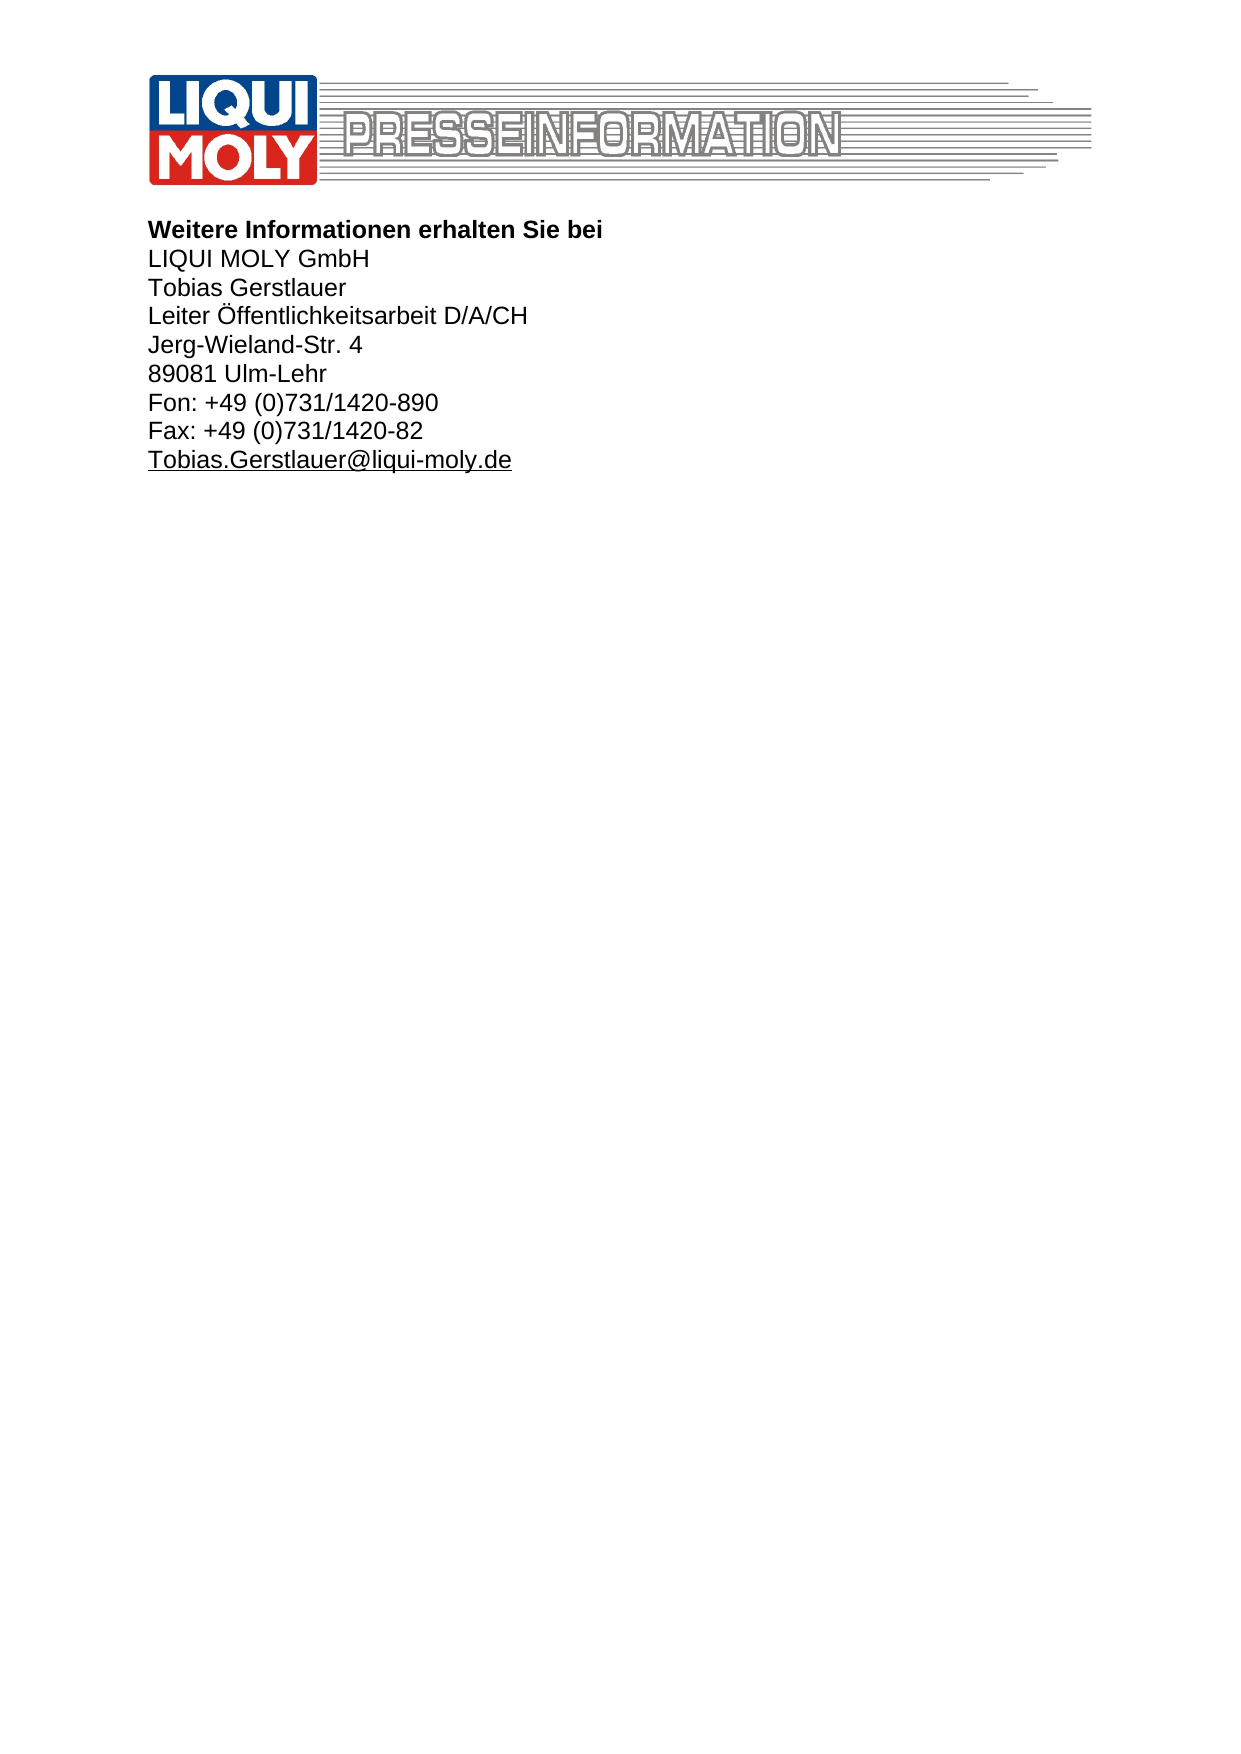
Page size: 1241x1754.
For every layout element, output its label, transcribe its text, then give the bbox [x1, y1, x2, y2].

text Fon: +49 (0)731/1420-890 [148, 387, 901, 416]
text Tobias.Gerstlauer@liqui-moly.de [148, 445, 901, 474]
text Leiter Öffentlichkeitsarbeit D/A/CH [148, 301, 901, 330]
text Tobias Gerstlauer [148, 272, 901, 301]
text Weitere Informationen erhalten Sie bei [148, 215, 901, 244]
text 89081 Ulm-Lehr [148, 359, 901, 387]
picture [147, 73, 1092, 187]
text LIQUI MOLY GmbH [148, 244, 901, 272]
text Fax: +49 (0)731/1420-82 [148, 416, 901, 445]
text Jerg-Wieland-Str. 4 [148, 330, 901, 359]
